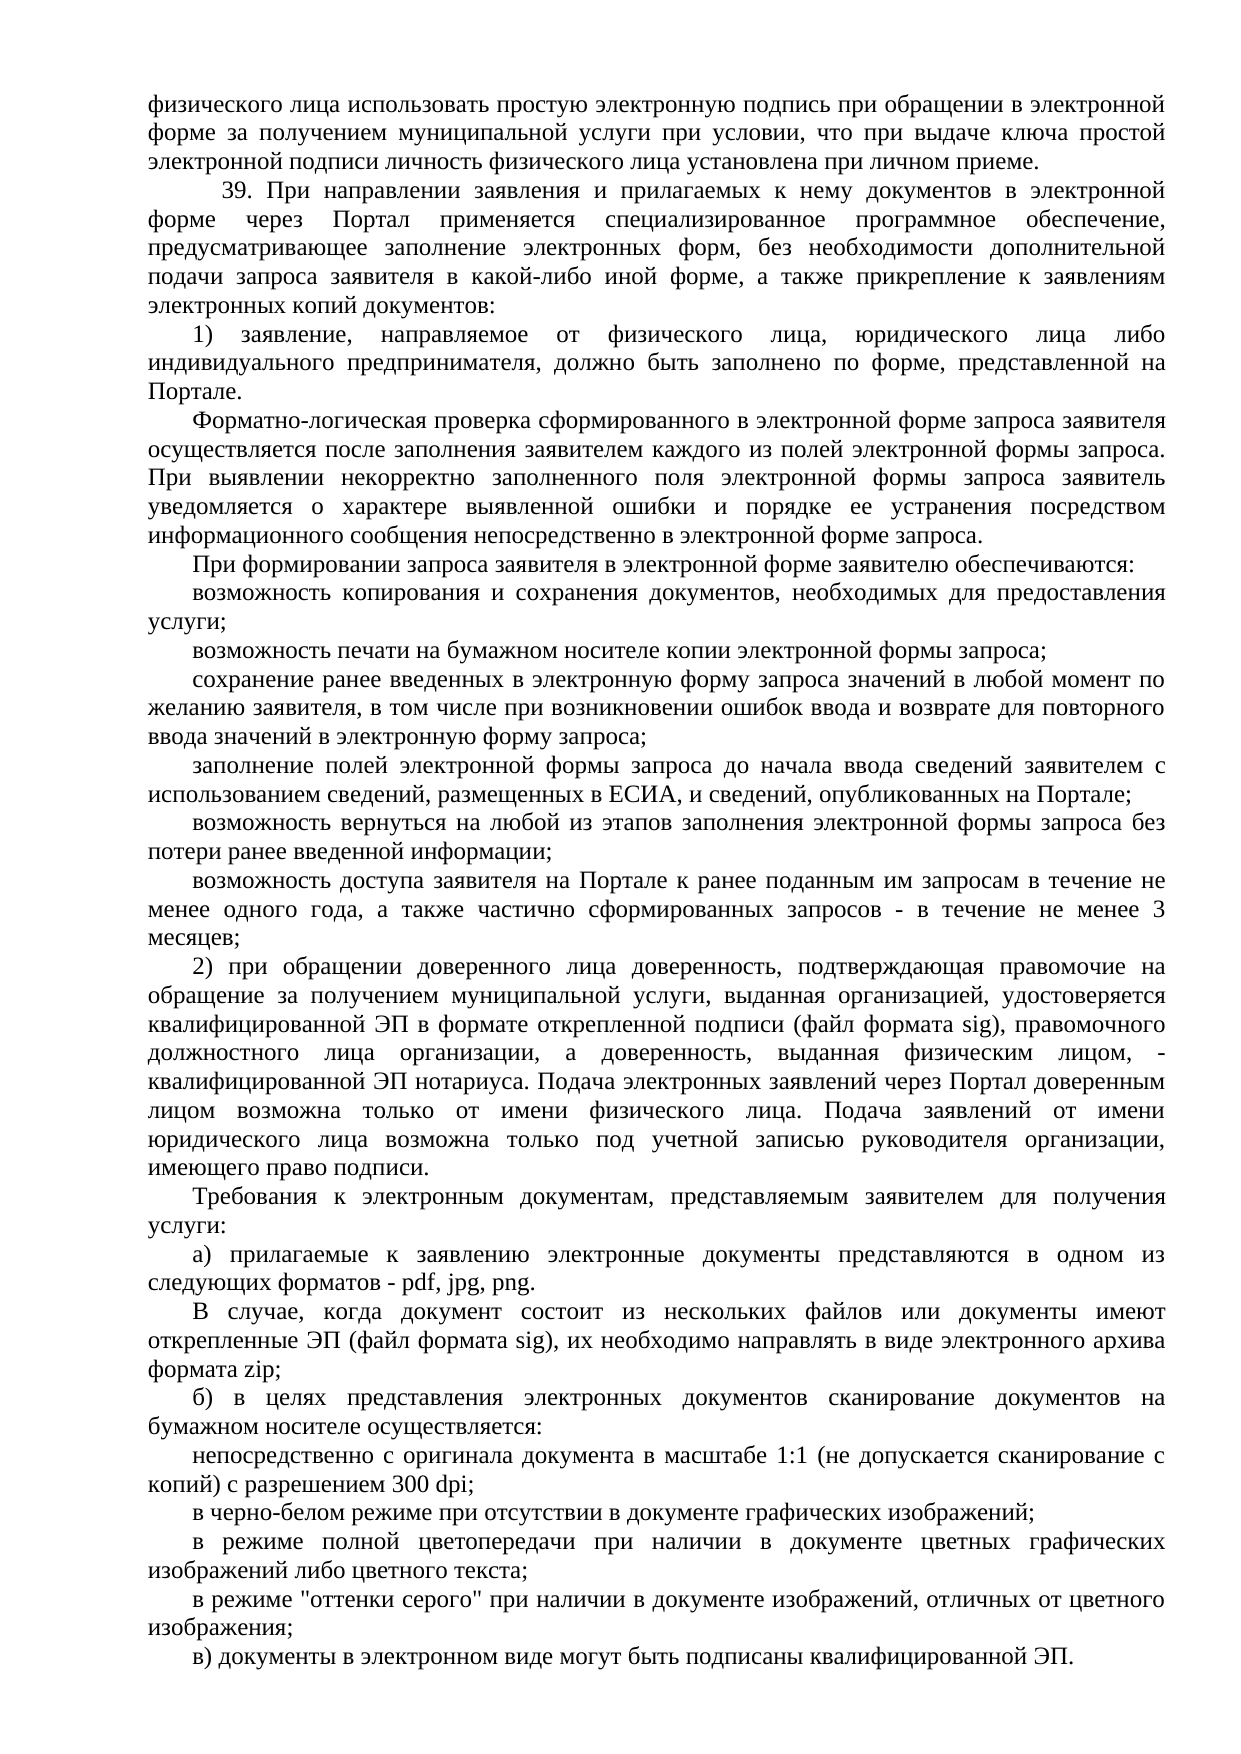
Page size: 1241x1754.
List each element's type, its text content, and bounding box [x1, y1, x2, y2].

text б) в целях представления электронных документов сканирование документов на бумажном носителе осуществляется: [148, 1382, 1167, 1440]
text возможность доступа заявителя на Портале к ранее поданным им запросам в течение не менее одного года, а также частично сформированных запросов - в течение не менее 3 месяцев; [148, 865, 1167, 951]
text в) документы в электронном виде могут быть подписаны квалифицированной ЭП. [148, 1641, 1167, 1670]
text непосредственно с оригинала документа в масштабе 1:1 (не допускается сканирование с копий) с разрешением 300 dpi; [148, 1440, 1167, 1497]
text в режиме полной цветопередачи при наличии в документе цветных графических изображений либо цветного текста; [148, 1526, 1167, 1584]
text 2) при обращении доверенного лица доверенность, подтверждающая правомочие на обращение за получением муниципальной услуги, выданная организацией, удостоверяется квалифицированной ЭП в формате открепленной подписи (файл формата sig), правомочного должностного лица организации, а доверенность, выданная физическим лицом, - квалифицированной ЭП нотариуса. Подача электронных заявлений через Портал доверенным лицом возможна только от имени физического лица. Подача заявлений от имени юридического лица возможна только под учетной записью руководителя организации, имеющего право подписи. [148, 951, 1167, 1181]
text заполнение полей электронной формы запроса до начала ввода сведений заявителем с использованием сведений, размещенных в ЕСИА, и сведений, опубликованных на Портале; [148, 750, 1167, 807]
text возможность печати на бумажном носителе копии электронной формы запроса; [148, 635, 1167, 664]
text В случае, когда документ состоит из нескольких файлов или документы имеют открепленные ЭП (файл формата sig), их необходимо направлять в виде электронного архива формата zip; [148, 1296, 1167, 1382]
text а) прилагаемые к заявлению электронные документы представляются в одном из следующих форматов - pdf, jpg, png. [148, 1239, 1167, 1296]
text возможность вернуться на любой из этапов заполнения электронной формы запроса без потери ранее введенной информации; [148, 807, 1167, 865]
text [148, 89, 1167, 175]
text Форматно-логическая проверка сформированного в электронной форме запроса заявителя осуществляется после заполнения заявителем каждого из полей электронной формы запроса. При выявлении некорректно заполненного поля электронной формы запроса заявитель уведомляется о характере выявленной ошибки и порядке ее устранения посредством информационного сообщения непосредственно в электронной форме запроса. [148, 405, 1167, 549]
text в режиме "оттенки серого" при наличии в документе изображений, отличных от цветного изображения; [148, 1584, 1167, 1641]
text в черно-белом режиме при отсутствии в документе графических изображений; [148, 1497, 1167, 1526]
text возможность копирования и сохранения документов, необходимых для предоставления услуги; [148, 577, 1167, 635]
text сохранение ранее введенных в электронную форму запроса значений в любой момент по желанию заявителя, в том числе при возникновении ошибок ввода и возврате для повторного ввода значений в электронную форму запроса; [148, 664, 1167, 750]
text 39. При направлении заявления и прилагаемых к нему документов в электронной форме через Портал применяется специализированное программное обеспечение, предусматривающее заполнение электронных форм, без необходимости дополнительной подачи запроса заявителя в какой-либо иной форме, а также прикрепление к заявлениям электронных копий документов: [148, 175, 1167, 319]
text 1) заявление, направляемое от физического лица, юридического лица либо индивидуального предпринимателя, должно быть заполнено по форме, представленной на Портале. [148, 319, 1167, 405]
text Требования к электронным документам, представляемым заявителем для получения услуги: [148, 1181, 1167, 1239]
text При формировании запроса заявителя в электронной форме заявителю обеспечиваются: [148, 549, 1167, 577]
